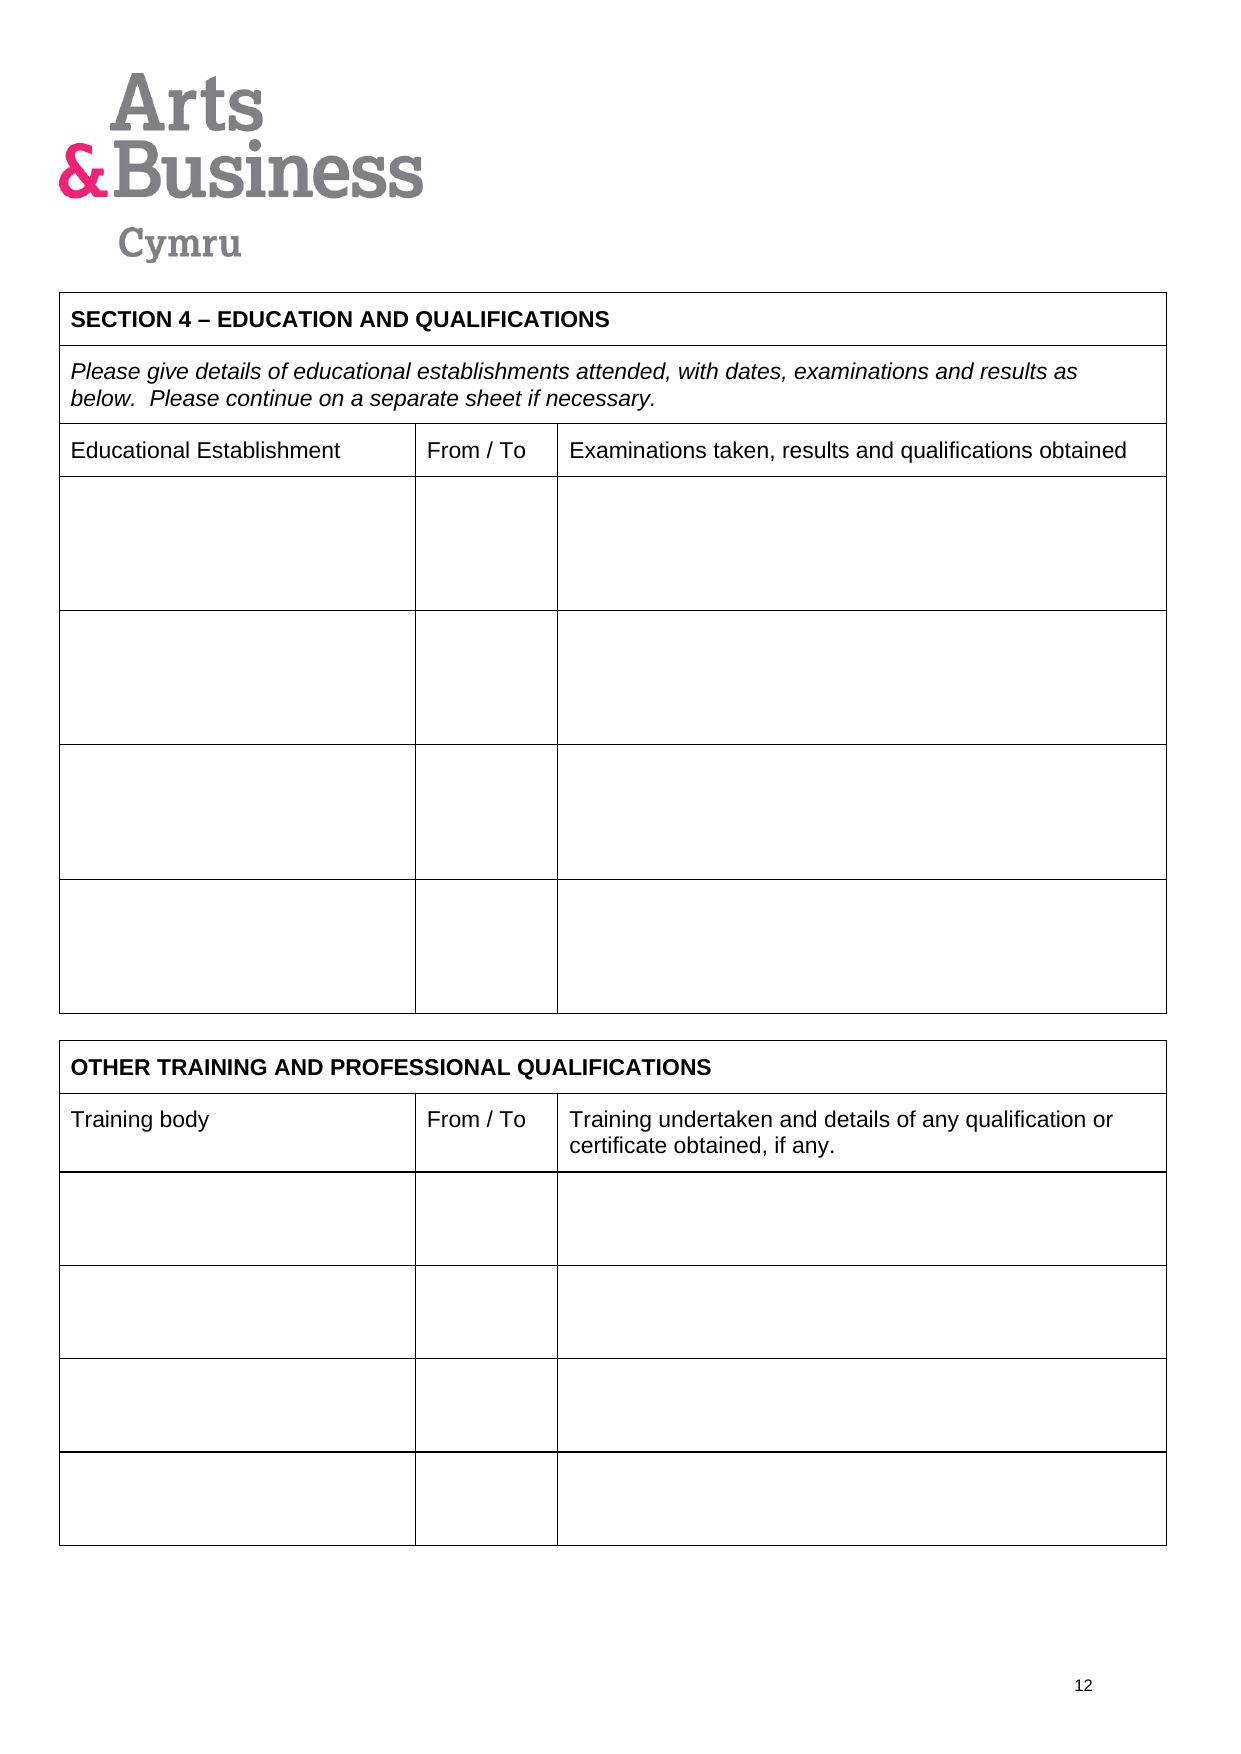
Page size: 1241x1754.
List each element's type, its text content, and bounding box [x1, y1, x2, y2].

table_cell [60, 1266, 415, 1358]
table_cell [558, 1453, 1166, 1545]
table_cell [416, 880, 557, 1013]
table_cell [416, 1173, 557, 1265]
table_cell Training body [60, 1094, 415, 1171]
table_cell [60, 477, 415, 610]
table_header SECTION 4 – EDUCATION AND QUALIFICATIONS [60, 293, 1166, 344]
table_cell [558, 880, 1166, 1013]
table_cell [60, 880, 415, 1013]
table_cell [558, 1359, 1166, 1451]
picture [59, 73, 423, 263]
table_cell [558, 745, 1166, 878]
table_cell [558, 1173, 1166, 1265]
table_cell [60, 745, 415, 878]
table_cell From / To [416, 424, 557, 476]
table_cell [558, 477, 1166, 610]
table_cell [416, 1359, 557, 1451]
table_cell Educational Establishment [60, 424, 415, 476]
table_cell Please give details of educational establishments attended, with dates, examinations and results as below. Please continue on a separate sheet if necessary. [60, 346, 1166, 423]
table_cell From / To [416, 1094, 557, 1171]
table_cell [60, 1359, 415, 1451]
table_cell [558, 611, 1166, 744]
table_cell [416, 477, 557, 610]
table_cell [60, 1173, 415, 1265]
table_cell [416, 611, 557, 744]
table_cell [558, 1266, 1166, 1358]
table_cell [416, 1453, 557, 1545]
table_cell [416, 1266, 557, 1358]
table_header OTHER TRAINING AND PROFESSIONAL QUALIFICATIONS [60, 1041, 1166, 1093]
table_cell [60, 1453, 415, 1545]
table_cell Training undertaken and details of any qualification or certificate obtained, if any. [558, 1094, 1166, 1171]
table_cell Examinations taken, results and qualifications obtained [558, 424, 1166, 476]
table_cell [416, 745, 557, 878]
table_cell [60, 611, 415, 744]
